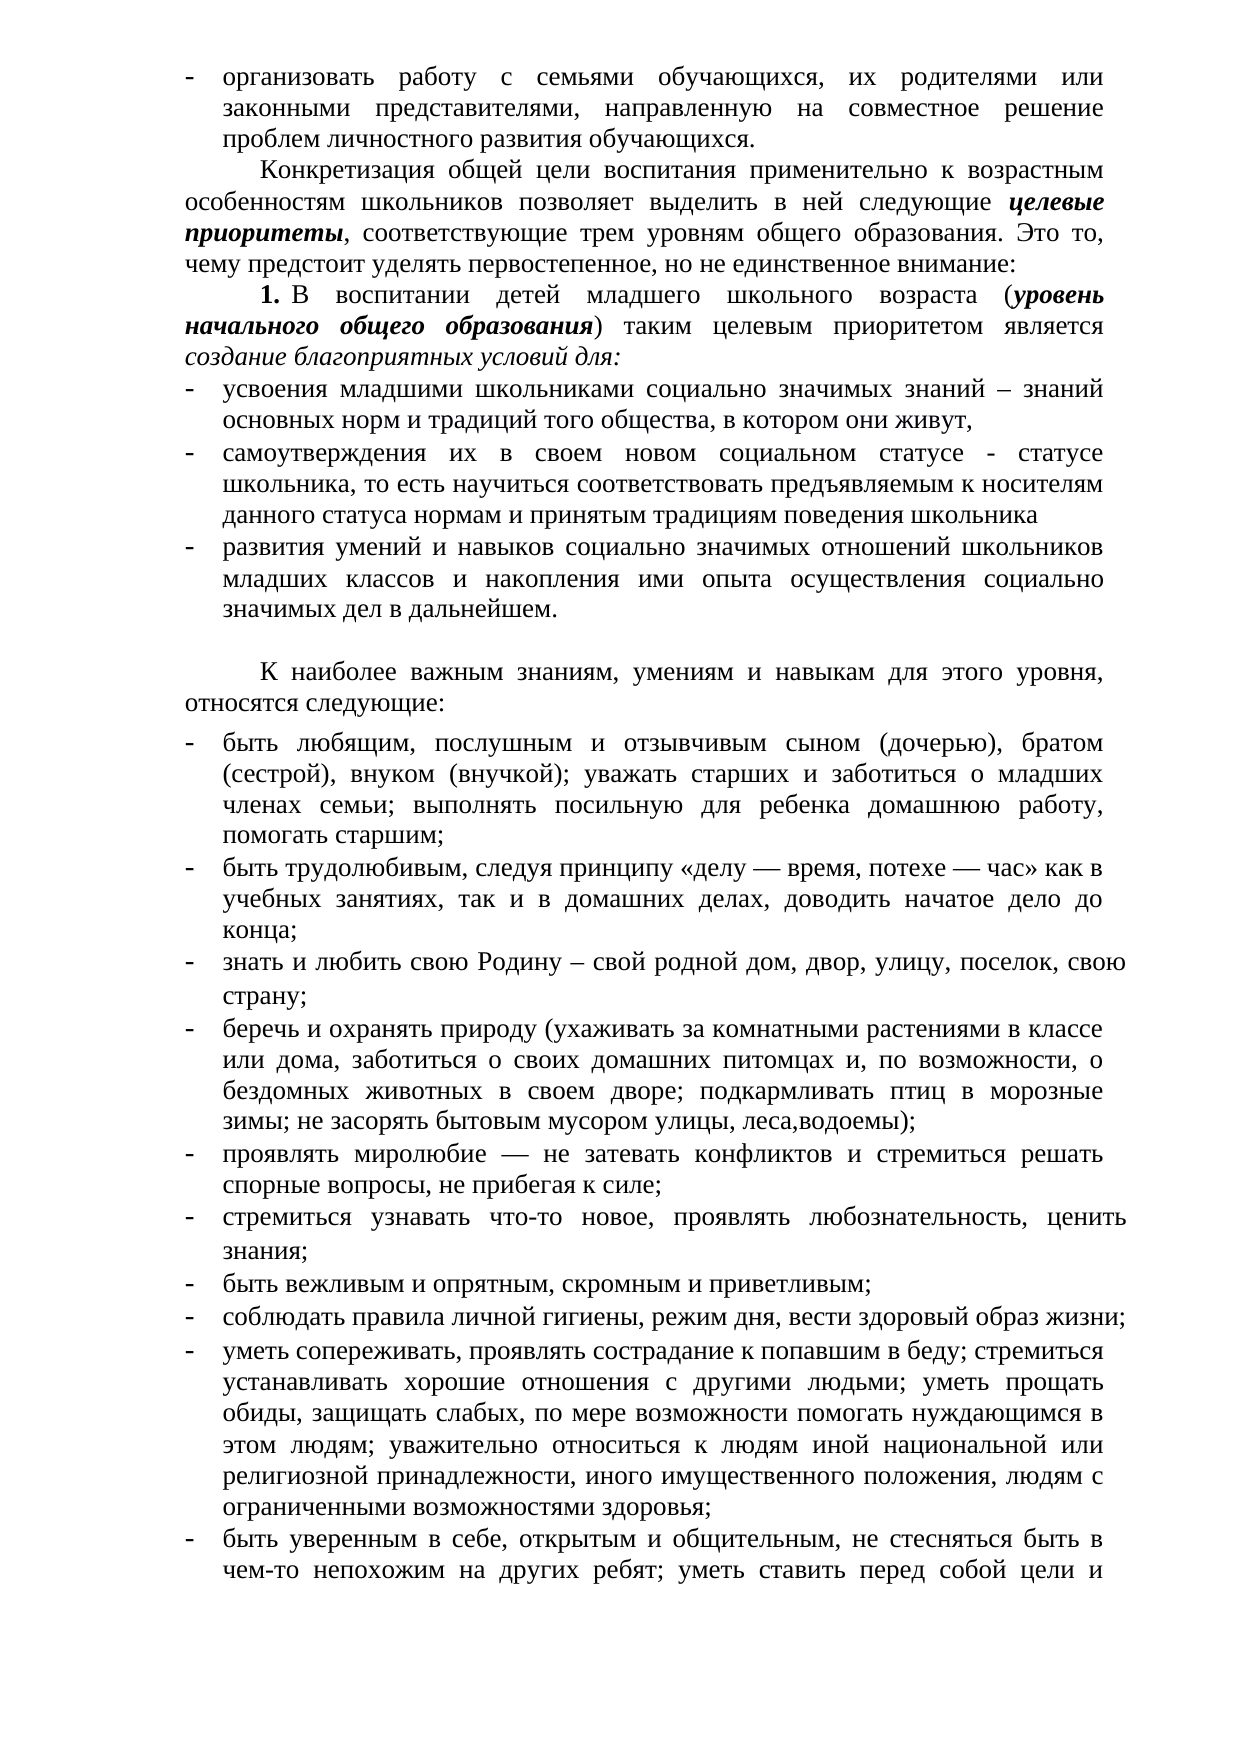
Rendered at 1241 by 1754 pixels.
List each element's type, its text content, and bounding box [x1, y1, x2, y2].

list быть вежливым и опрятным, скромным и приветливым; [184, 1266, 1128, 1299]
list самоутверждения их в своем новом социальном статусе - статусе школьника, то есть научиться соответствовать предъявляемым к носителям данного статуса нормам и принятым традициям поведения школьника [184, 435, 1104, 529]
list В воспитании детей младшего школьного возраста (уровень начального общего образования) таким целевым приоритетом является создание благоприятных условий для: [184, 278, 1104, 371]
list знать и любить свою Родину – свой родной дом, двор, улицу, поселок, свою страну; [184, 944, 1128, 1011]
text К наиболее важным знаниям, умениям и навыкам для этого уровня, относятся следующие: [184, 655, 1104, 717]
list проявлять миролюбие — не затевать конфликтов и стремиться решать спорные вопросы, не прибегая к силе; [184, 1137, 1104, 1199]
text Конкретизация общей цели воспитания применительно к возрастным особенностям школьников позволяет выделить в ней следующие целевые приоритеты, соответствующие трем уровням общего образования. Это то, чему предстоит уделять первостепенное, но не единственное внимание: [184, 153, 1104, 278]
list беречь и охранять природу (ухаживать за комнатными растениями в классе или дома, заботиться о своих домашних питомцах и, по возможности, о бездомных животных в своем дворе; подкармливать птиц в морозные зимы; не засорять бытовым мусором улицы, леса,водоемы); [184, 1011, 1104, 1136]
list организовать работу с семьями обучающихся, их родителями или законными представителями, направленную на совместное решение проблем личностного развития обучающихся. [184, 59, 1104, 153]
list стремиться узнавать что-то новое, проявлять любознательность, ценить знания; [184, 1199, 1128, 1266]
list быть трудолюбивым, следуя принципу «делу — время, потехе — час» как в учебных занятиях, так и в домашних делах, доводить начатое дело до конца; [184, 850, 1104, 944]
list соблюдать правила личной гигиены, режим дня, вести здоровый образ жизни; [184, 1299, 1128, 1332]
list быть любящим, послушным и отзывчивым сыном (дочерью), братом (сестрой), внуком (внучкой); уважать старших и заботиться о младших членах семьи; выполнять посильную для ребенка домашнюю работу, помогать старшим; [184, 725, 1104, 850]
list усвоения младшими школьниками социально значимых знаний – знаний основных норм и традиций того общества, в котором они живут, [184, 372, 1104, 434]
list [184, 1521, 1104, 1584]
list уметь сопереживать, проявлять сострадание к попавшим в беду; стремиться устанавливать хорошие отношения с другими людьми; уметь прощать обиды, защищать слабых, по мере возможности помогать нуждающимся в этом людям; уважительно относиться к людям иной национальной или религиозной принадлежности, иного имущественного положения, людям с ограниченными возможностями здоровья; [184, 1332, 1105, 1521]
list развития умений и навыков социально значимых отношений школьников младших классов и накопления ими опыта осуществления социально значимых дел в дальнейшем. [184, 529, 1105, 623]
